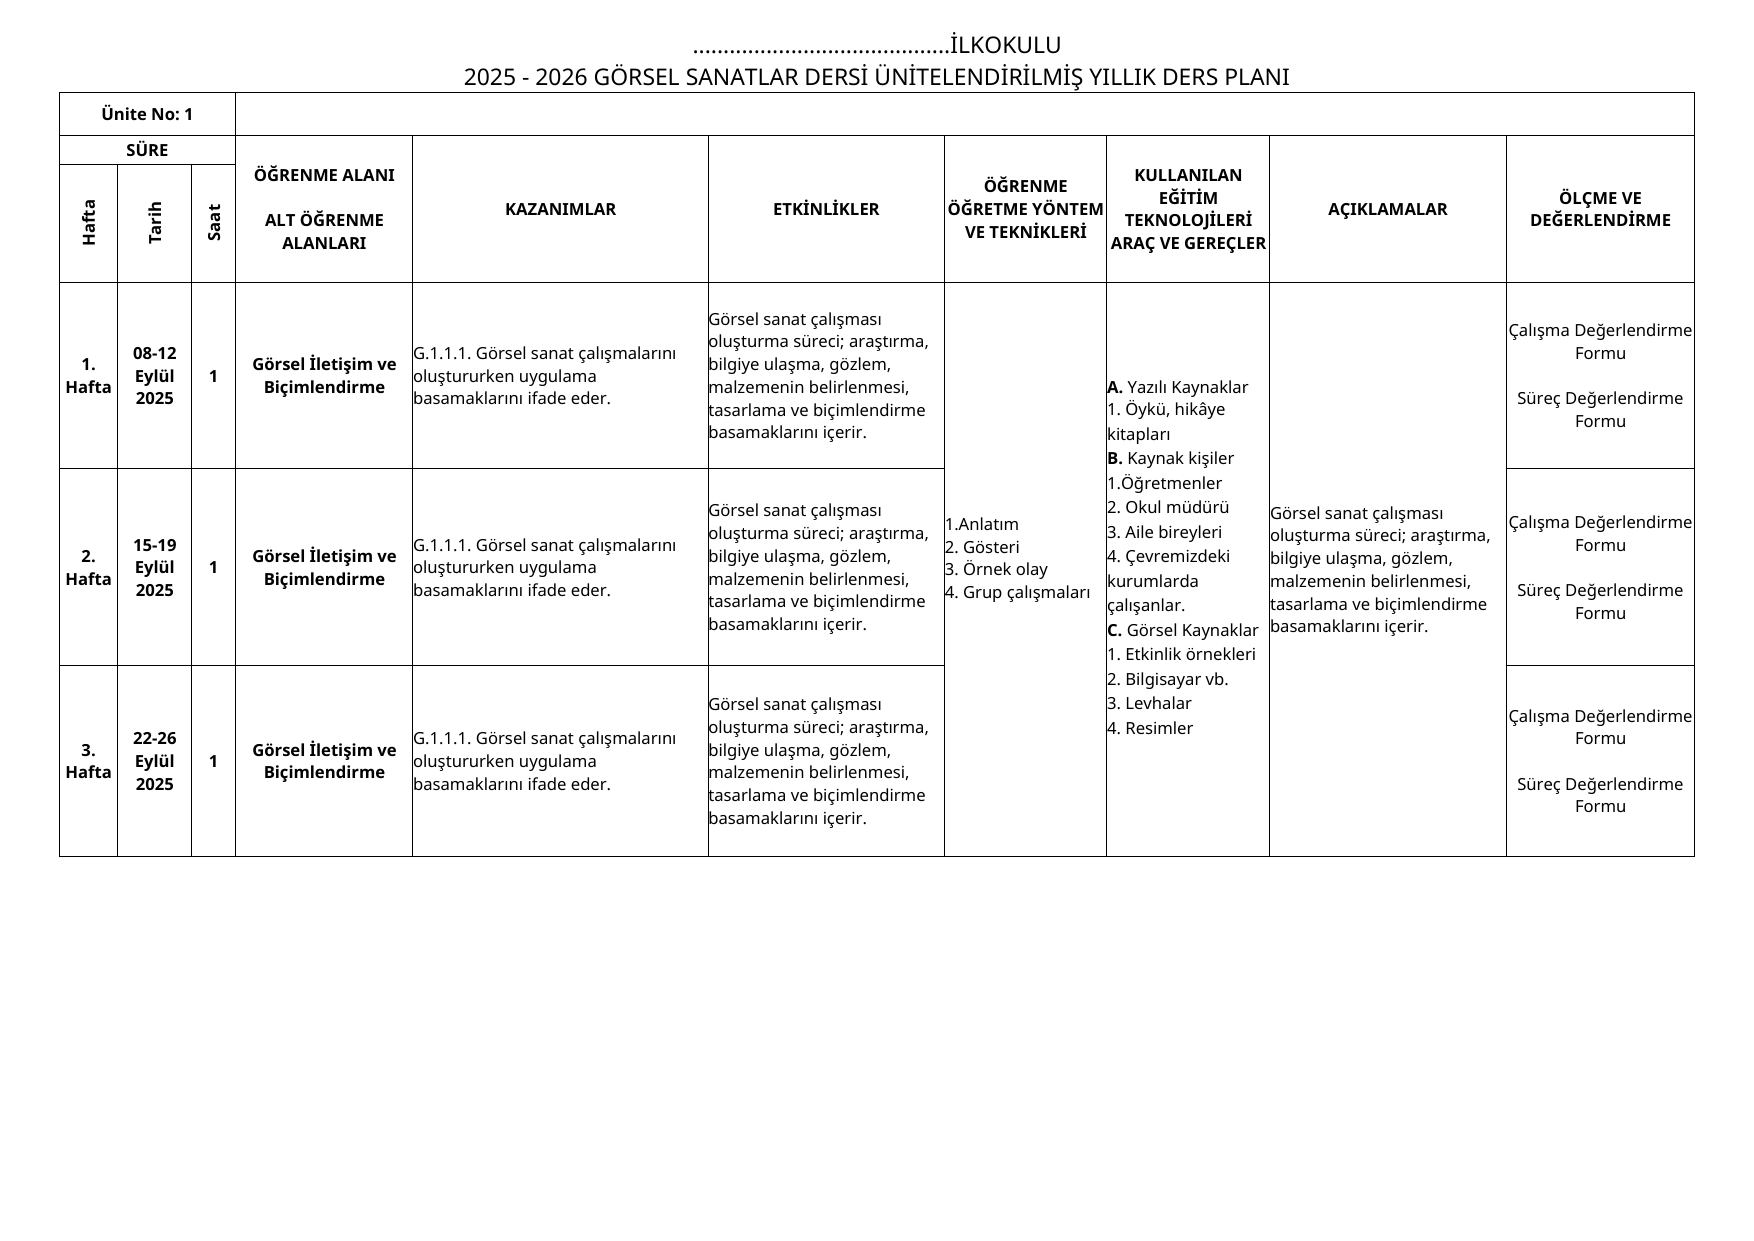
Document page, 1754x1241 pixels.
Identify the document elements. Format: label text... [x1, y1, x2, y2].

table_cell 2. Hafta [60, 469, 117, 665]
table_cell Görsel sanat çalışması oluşturma süreci; araştırma, bilgiye ulaşma, gözlem, malzemenin belirlenmesi, tasarlama ve biçimlendirme basamaklarını içerir. [1270, 283, 1506, 856]
table_cell Çalışma Değerlendirme Formu Süreç Değerlendirme Formu [1507, 469, 1694, 665]
table_cell 1. Hafta [60, 283, 117, 468]
table_cell SÜRE [60, 136, 235, 164]
table_cell KAZANIMLAR [413, 136, 708, 282]
table_cell 22-26 Eylül 2025 [118, 666, 191, 856]
table_header [236, 93, 1694, 135]
table_cell ÖĞRENME ALANI ALT ÖĞRENME ALANLARI [236, 136, 412, 282]
table_cell Görsel sanat çalışması oluşturma süreci; araştırma, bilgiye ulaşma, gözlem, malzemenin belirlenmesi, tasarlama ve biçimlendirme basamaklarını içerir. [709, 469, 944, 665]
table_cell Çalışma Değerlendirme Formu Süreç Değerlendirme Formu [1507, 283, 1694, 468]
table_cell Görsel sanat çalışması oluşturma süreci; araştırma, bilgiye ulaşma, gözlem, malzemenin belirlenmesi, tasarlama ve biçimlendirme basamaklarını içerir. [709, 283, 944, 468]
table_cell ÖLÇME VE DEĞERLENDİRME [1507, 136, 1694, 282]
table_cell Saat [192, 165, 235, 282]
table_cell 08-12 Eylül 2025 [118, 283, 191, 468]
table_cell 15-19 Eylül 2025 [118, 469, 191, 665]
table_cell AÇIKLAMALAR [1270, 136, 1506, 282]
table_cell ETKİNLİKLER [709, 136, 944, 282]
table_cell Hafta [60, 165, 117, 282]
table_cell Görsel İletişim ve Biçimlendirme [236, 283, 412, 468]
table_cell Görsel sanat çalışması oluşturma süreci; araştırma, bilgiye ulaşma, gözlem, malzemenin belirlenmesi, tasarlama ve biçimlendirme basamaklarını içerir. [709, 666, 944, 856]
table_cell G.1.1.1. Görsel sanat çalışmalarını oluştururken uygulama basamaklarını ifade eder. [413, 666, 708, 856]
table_cell KULLANILAN EĞİTİM TEKNOLOJİLERİ ARAÇ VE GEREÇLER [1107, 136, 1269, 282]
table_cell Görsel İletişim ve Biçimlendirme [236, 469, 412, 665]
table_cell 3. Hafta [60, 666, 117, 856]
table_cell 1 [192, 469, 235, 665]
table_cell A. Yazılı Kaynaklar 1. Öykü, hikâye kitapları B. Kaynak kişiler 1.Öğretmenler 2. Okul müdürü 3. Aile bireyleri 4. Çevremizdeki kurumlarda çalışanlar. C. Görsel Kaynaklar 1. Etkinlik örnekleri 2. Bilgisayar vb. 3. Levhalar 4. Resimler [1107, 283, 1269, 856]
table_cell 1 [192, 283, 235, 468]
table_cell Çalışma Değerlendirme Formu Süreç Değerlendirme Formu [1507, 666, 1694, 856]
table_cell Tarih [118, 165, 191, 282]
table_cell 1 [192, 666, 235, 856]
table_cell Görsel İletişim ve Biçimlendirme [236, 666, 412, 856]
table_cell G.1.1.1. Görsel sanat çalışmalarını oluştururken uygulama basamaklarını ifade eder. [413, 283, 708, 468]
table_cell 1.Anlatım 2. Gösteri 3. Örnek olay 4. Grup çalışmaları [945, 283, 1106, 856]
table_header Ünite No: 1 [60, 93, 235, 135]
table_cell ÖĞRENME ÖĞRETME YÖNTEM VE TEKNİKLERİ [945, 136, 1106, 282]
table_cell G.1.1.1. Görsel sanat çalışmalarını oluştururken uygulama basamaklarını ifade eder. [413, 469, 708, 665]
